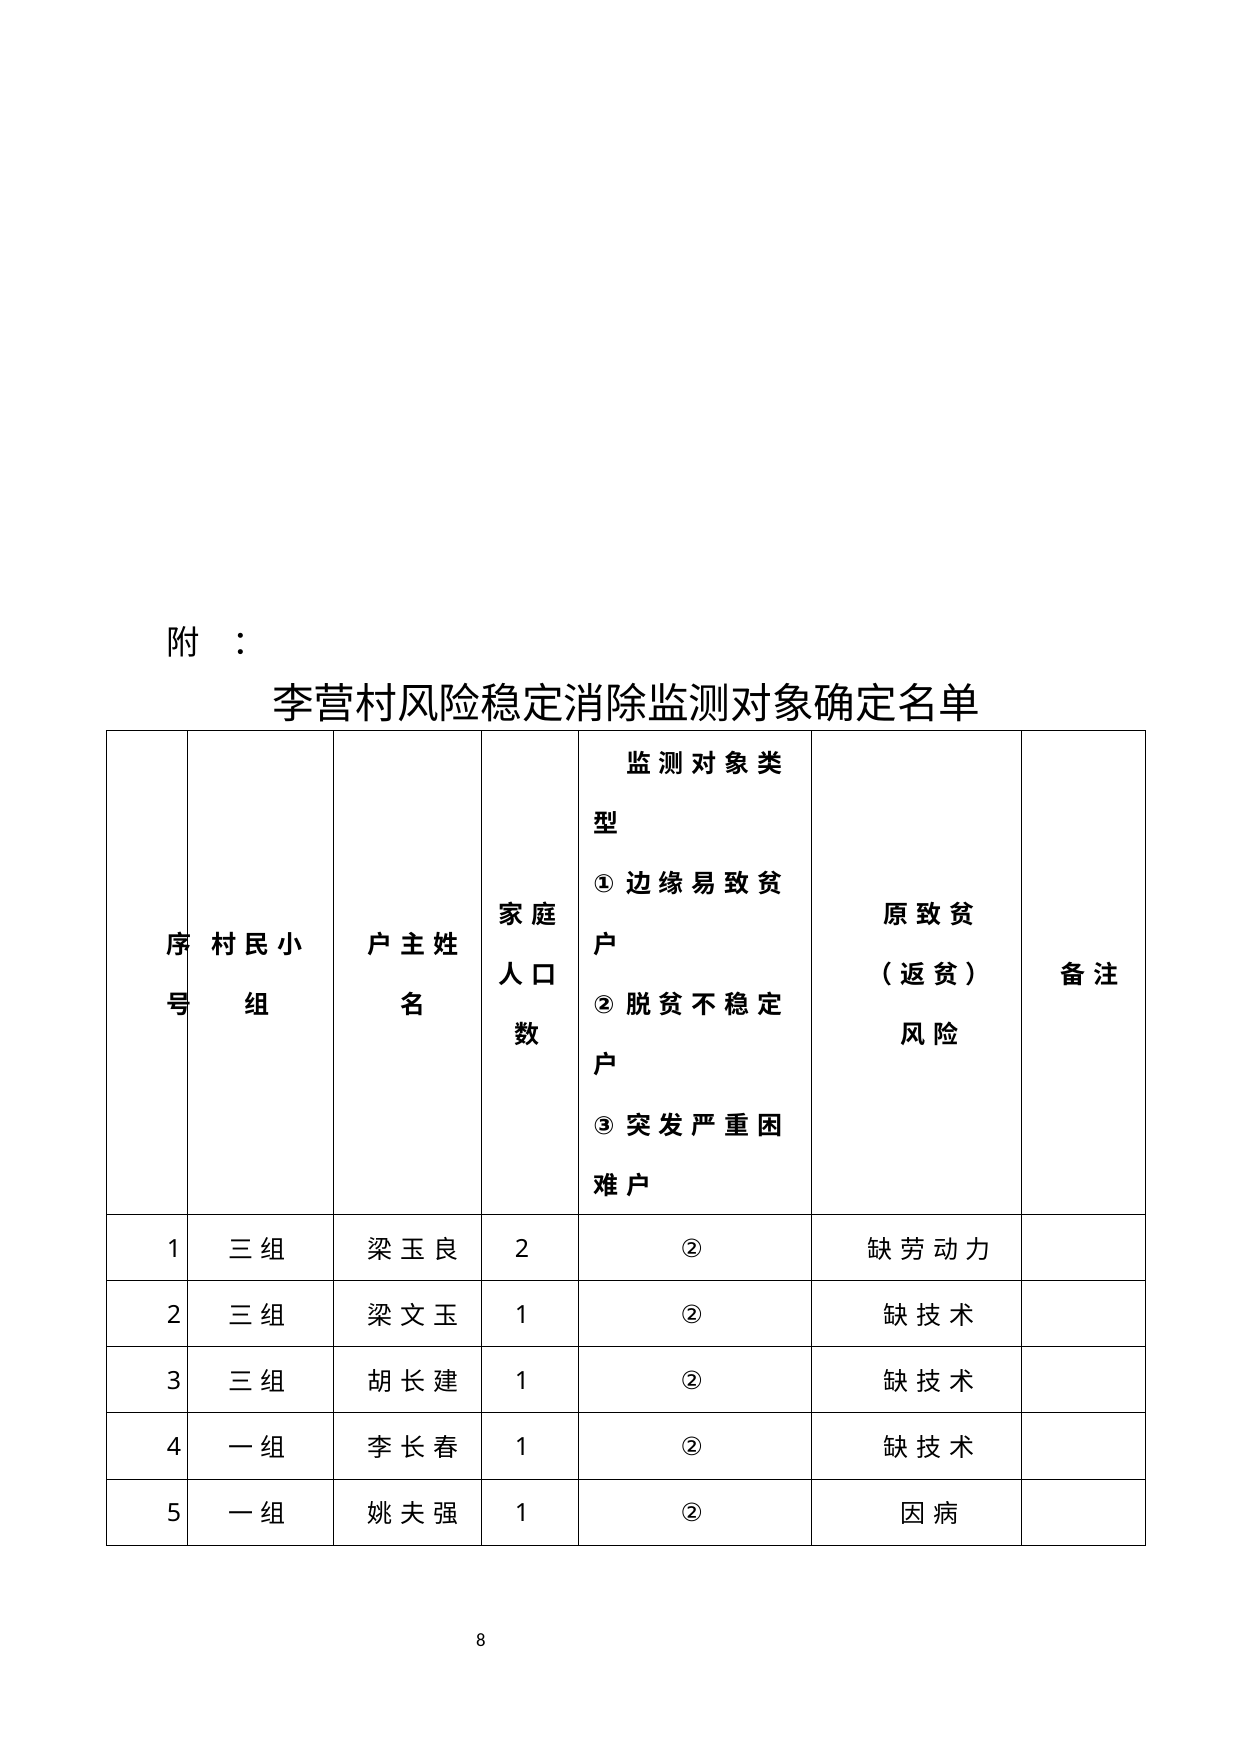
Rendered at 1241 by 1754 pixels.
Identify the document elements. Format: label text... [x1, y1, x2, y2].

table_header 家庭 人口数 [482, 731, 578, 1214]
table_cell 梁文玉 [334, 1281, 481, 1346]
text 李营村风险稳定消除监测对象确定名单 [167, 670, 1085, 730]
table_cell 缺技术 [812, 1413, 1021, 1478]
table_cell 1 [482, 1480, 578, 1544]
table_header 监测对象类型 ①边缘易致贫户 ②脱贫不稳定户 ③突发严重困难户 [579, 731, 811, 1214]
table_cell 4 [107, 1413, 187, 1478]
table_cell 三组 [188, 1281, 333, 1346]
table_cell 1 [107, 1215, 187, 1280]
table_header 序号 [107, 731, 187, 1214]
table_header 原致贫（返贫） 风险 [812, 731, 1021, 1214]
table_cell 2 [482, 1215, 578, 1280]
table_cell 三组 [188, 1215, 333, 1280]
table_cell [1022, 1215, 1145, 1280]
table_cell [1022, 1413, 1145, 1478]
table_cell [1022, 1480, 1145, 1544]
table_cell 胡长建 [334, 1347, 481, 1412]
table_cell 姚夫强 [334, 1480, 481, 1544]
table_cell 因病 [812, 1480, 1021, 1544]
table_cell 三组 [188, 1347, 333, 1412]
table_cell 一组 [188, 1413, 333, 1478]
table_header 户主姓名 [334, 731, 481, 1214]
table_cell 梁玉良 [334, 1215, 481, 1280]
table_cell 缺劳动力 [812, 1215, 1021, 1280]
table_cell 李长春 [334, 1413, 481, 1478]
table_header 备注 [1022, 731, 1145, 1214]
table_cell 1 [482, 1413, 578, 1478]
table_cell 5 [107, 1480, 187, 1544]
table_cell 一组 [188, 1480, 333, 1544]
table_cell 缺技术 [812, 1347, 1021, 1412]
table_cell ② [579, 1480, 811, 1544]
table_cell ② [579, 1413, 811, 1478]
table_cell [1022, 1347, 1145, 1412]
table_cell ② [579, 1281, 811, 1346]
table_cell ② [579, 1215, 811, 1280]
table_cell 1 [482, 1281, 578, 1346]
table_cell ② [579, 1347, 811, 1412]
table_cell 2 [107, 1281, 187, 1346]
table_cell 3 [107, 1347, 187, 1412]
table_cell [1022, 1281, 1145, 1346]
table_cell 1 [482, 1347, 578, 1412]
table_header 村民小组 [188, 731, 333, 1214]
table_cell 缺技术 [812, 1281, 1021, 1346]
text 附： [167, 610, 1085, 670]
